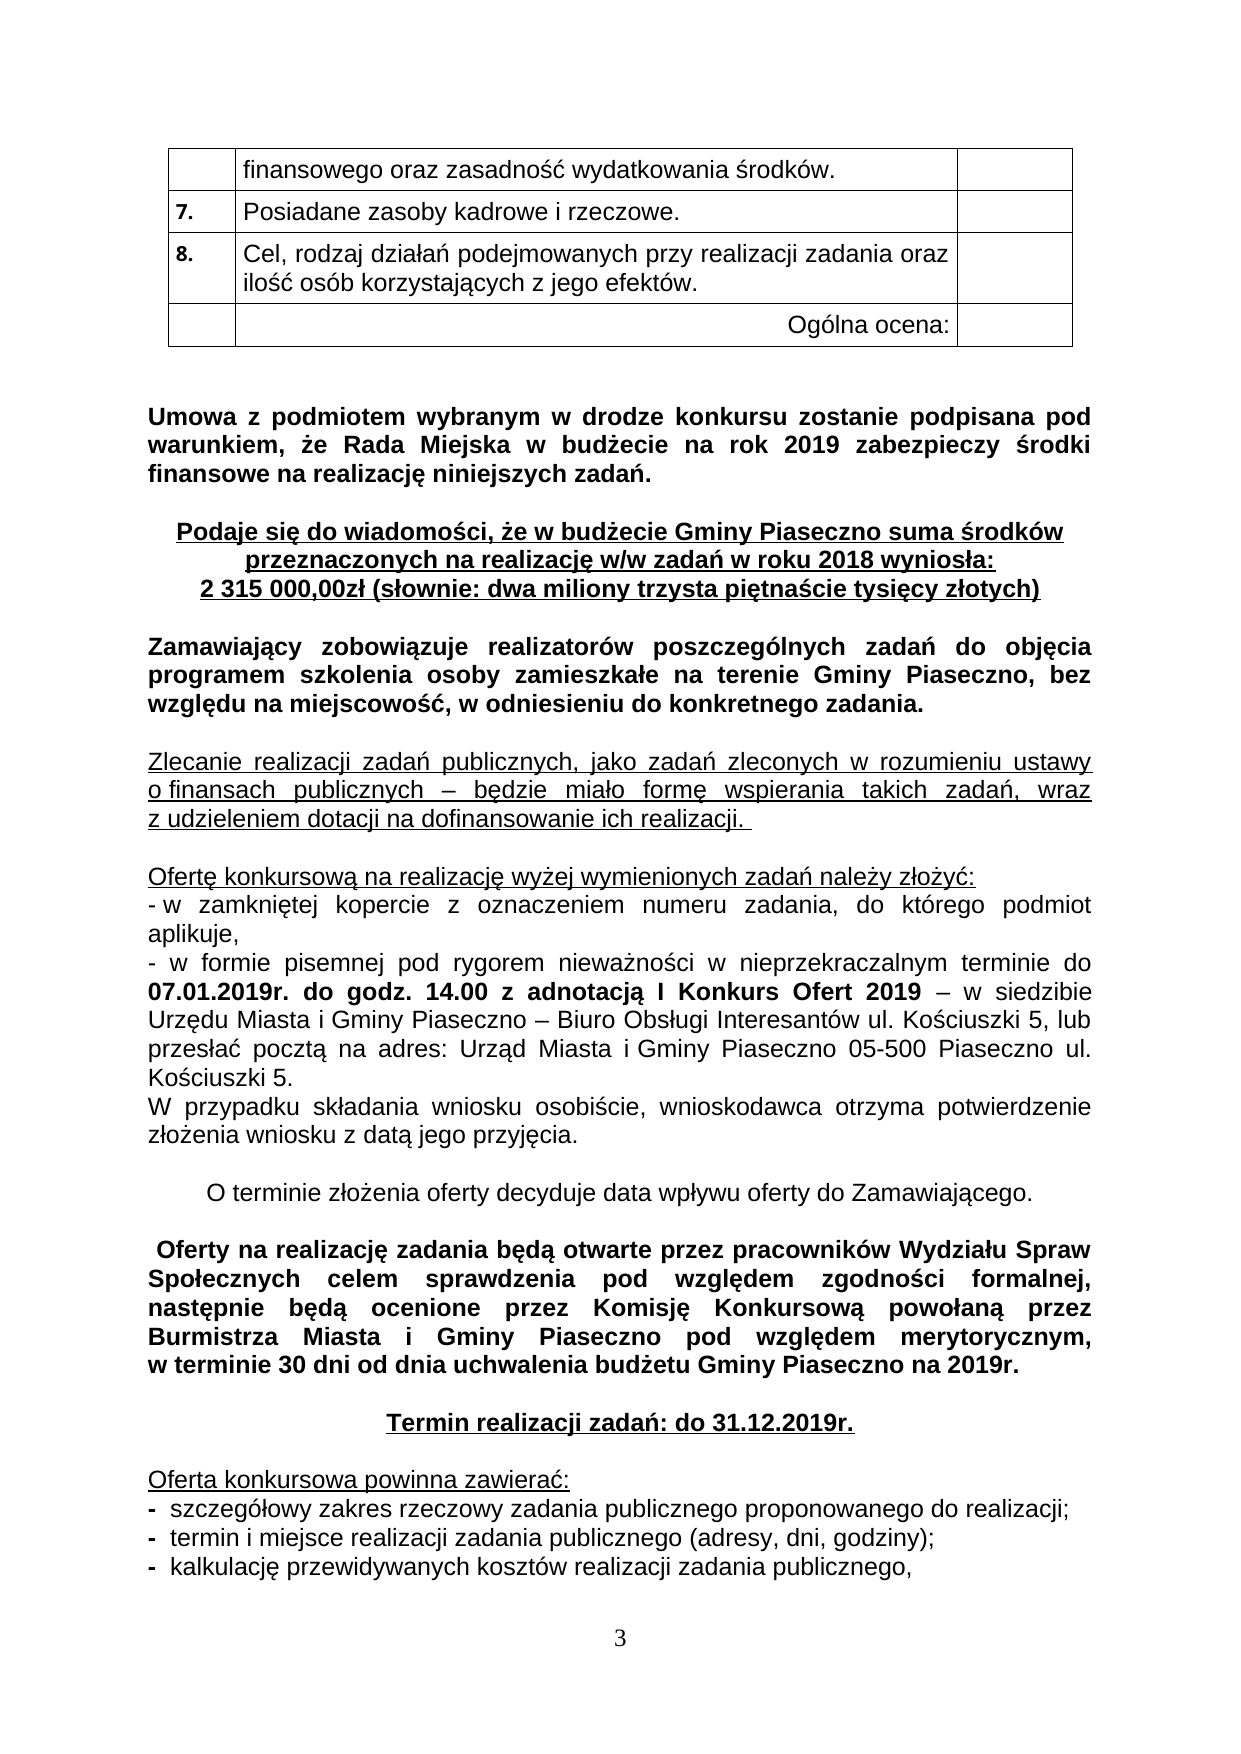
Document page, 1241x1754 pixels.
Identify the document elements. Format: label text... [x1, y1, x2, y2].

text Podaje się do wiadomości, że w budżecie Gminy Piaseczno suma środków przeznaczonych na realizację w/w zadań w roku 2018 wyniosła: [148, 517, 1093, 574]
table_cell [958, 233, 1072, 303]
table_cell 8. [169, 233, 235, 303]
text 2 315 000,00zł (słownie: dwa miliony trzysta piętnaście tysięcy złotych) [148, 574, 1093, 603]
text - w formie pisemnej pod rygorem nieważności w nieprzekraczalnym terminie do 07.01.2019r. do godz. 14.00 z adnotacją I Konkurs Ofert 2019 – w siedzibie Urzędu Miasta i Gminy Piaseczno – Biuro Obsługi Interesantów ul. Kościuszki 5, lub przesłać pocztą na adres: Urząd Miasta i Gminy Piaseczno 05-500 Piaseczno ul. Kościuszki 5. [148, 948, 1093, 1092]
text O terminie złożenia oferty decyduje data wpływu oferty do Zamawiającego. [148, 1178, 1093, 1207]
table_cell 6. [169, 149, 235, 190]
table_cell [958, 191, 1072, 232]
text Zamawiający zobowiązuje realizatorów poszczególnych zadań do objęcia programem szkolenia osoby zamieszkałe na terenie Gminy Piaseczno, bez względu na miejscowość, w odniesieniu do konkretnego zadania. [148, 632, 1093, 718]
text Oferta konkursowa powinna zawierać: [148, 1465, 1093, 1494]
text - szczegółowy zakres rzeczowy zadania publicznego proponowanego do realizacji; [148, 1494, 1093, 1523]
table_cell [958, 149, 1072, 190]
text Zlecanie realizacji zadań publicznych, jako zadań zleconych w rozumieniu ustawy o finansach publicznych – będzie miało formę wspierania takich zadań, wraz z udzieleniem dotacji na dofinansowanie ich realizacji. [148, 773, 1093, 833]
table_cell Posiadane zasoby kadrowe i rzeczowe. [236, 191, 957, 232]
text Ofertę konkursową na realizację wyżej wymienionych zadań należy złożyć: [148, 862, 1093, 890]
text Umowa z podmiotem wybranym w drodze konkursu zostanie podpisana pod warunkiem, że Rada Miejska w budżecie na rok 2019 zabezpieczy środki finansowe na realizację niniejszych zadań. [148, 402, 1093, 488]
text - w zamkniętej kopercie z oznaczeniem numeru zadania, do którego podmiot aplikuje, [148, 890, 1093, 948]
table_cell Cel, rodzaj działań podejmowanych przy realizacji zadania oraz ilość osób korzystających z jego efektów. [236, 233, 957, 303]
text Oferty na realizację zadania będą otwarte przez pracowników Wydziału Spraw Społecznych celem sprawdzenia pod względem zgodności formalnej, następnie będą ocenione przez Komisję Konkursową powołaną przez Burmistrza Miasta i Gminy Piaseczno pod względem merytorycznym, w terminie 30 dni od dnia uchwalenia budżetu Gminy Piaseczno na 2019r. [148, 1235, 1093, 1379]
text - termin i miejsce realizacji zadania publicznego (adresy, dni, godziny); [148, 1523, 1093, 1552]
table_cell [169, 304, 235, 346]
text - kalkulację przewidywanych kosztów realizacji zadania publicznego, [148, 1552, 1093, 1580]
table_cell [958, 304, 1072, 346]
table_cell 7. [169, 191, 235, 232]
text Zlecanie realizacji zadań publicznych, jako zadań zleconych w rozumieniu ustawy o finansach publicznych – będzie miało formę wspierania takich zadań, wraz z udzieleniem dotacji na dofinansowanie ich realizacji. [148, 747, 1093, 772]
text W przypadku składania wniosku osobiście, wnioskodawca otrzyma potwierdzenie złożenia wniosku z datą jego przyjęcia. [148, 1092, 1093, 1149]
text Termin realizacji zadań: do 31.12.2019r. [148, 1408, 1093, 1437]
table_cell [236, 149, 957, 190]
table_cell Ogólna ocena: [236, 304, 957, 346]
